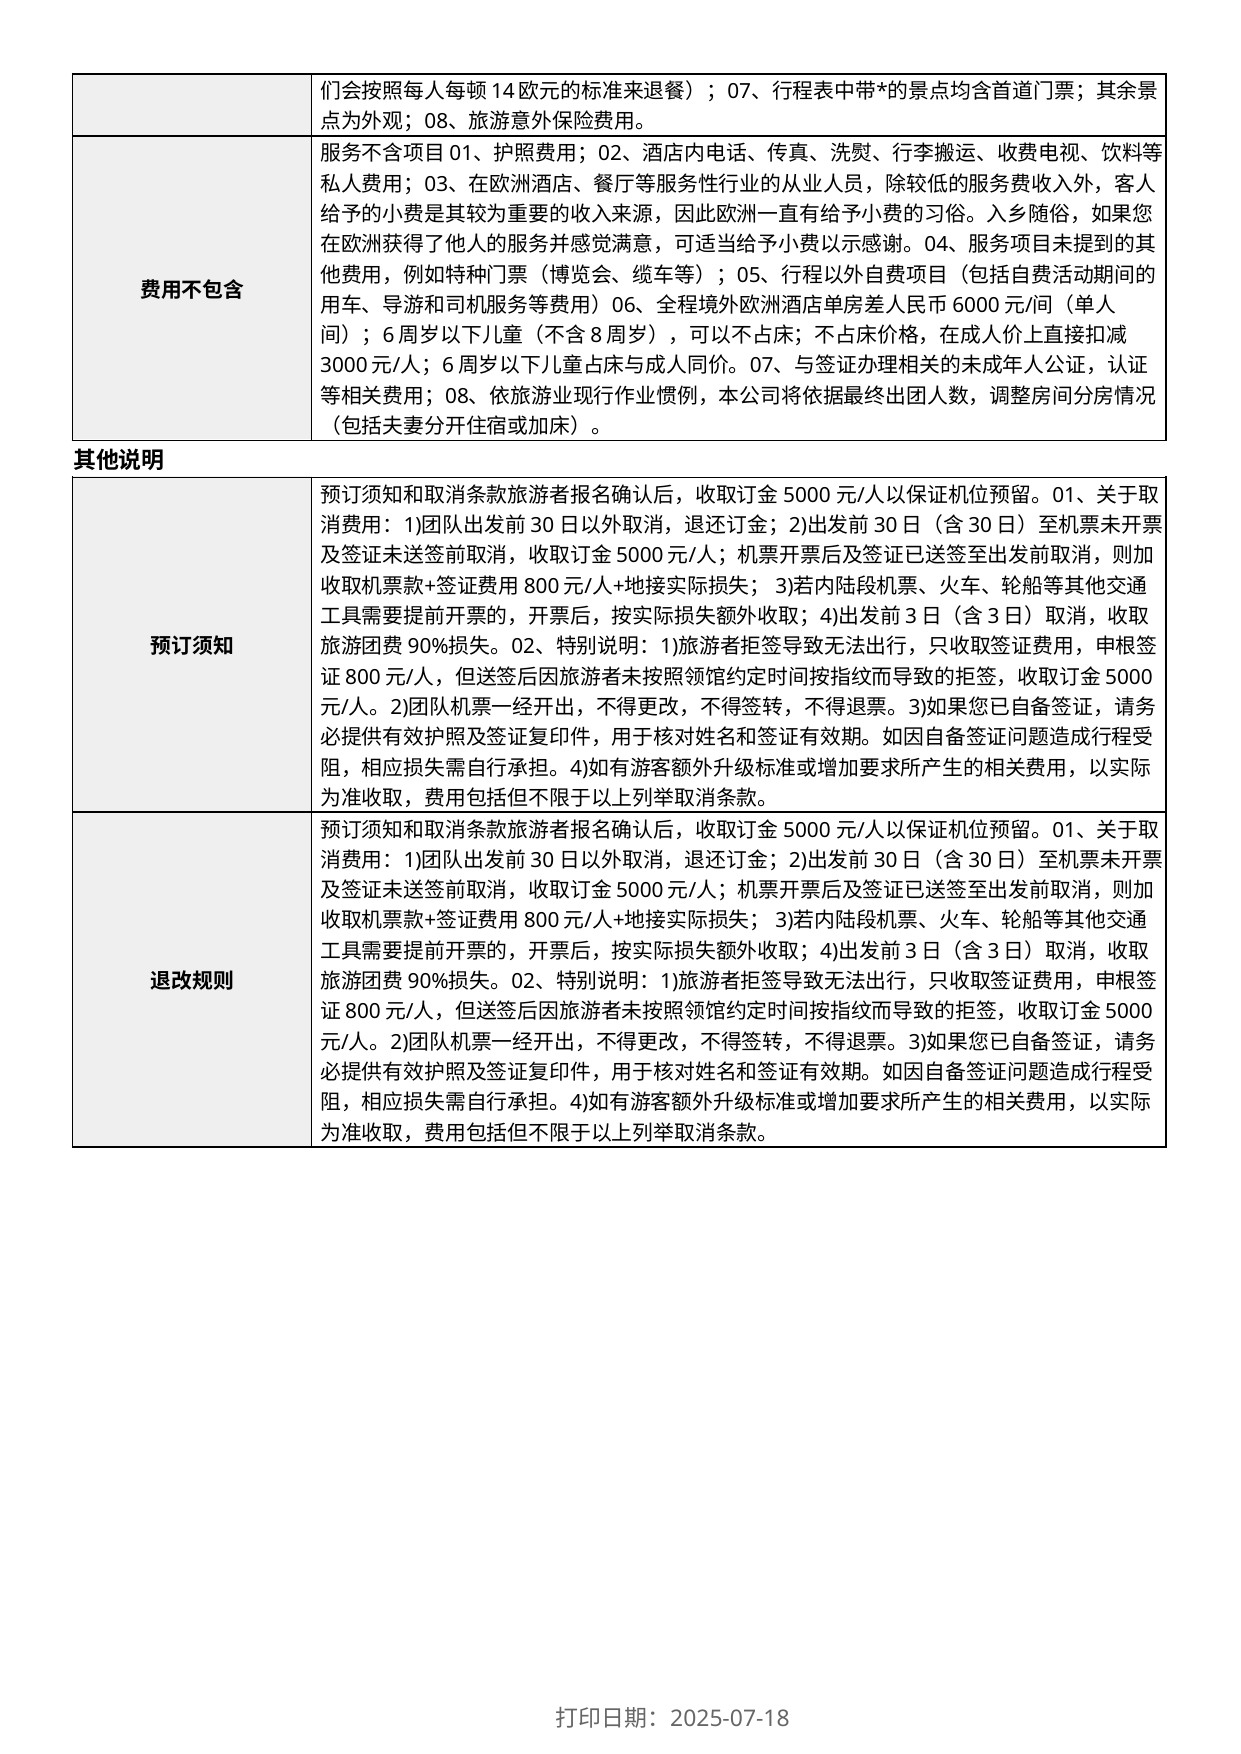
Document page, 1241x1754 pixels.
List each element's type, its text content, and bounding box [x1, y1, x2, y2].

text 其他说明 [73, 442, 1167, 475]
table_header 预订须知 [73, 478, 311, 811]
table_header 费用包含 [73, 75, 311, 135]
table_cell 费用不包含 [73, 137, 311, 439]
table_header 预订须知和取消条款 [312, 478, 1165, 811]
table_header 服务项目 [312, 75, 1165, 135]
table_cell 退改规则 [73, 813, 311, 1146]
table_cell 服务不含项目 [312, 137, 1165, 439]
table_cell 预订须知和取消条款 [312, 813, 1165, 1146]
